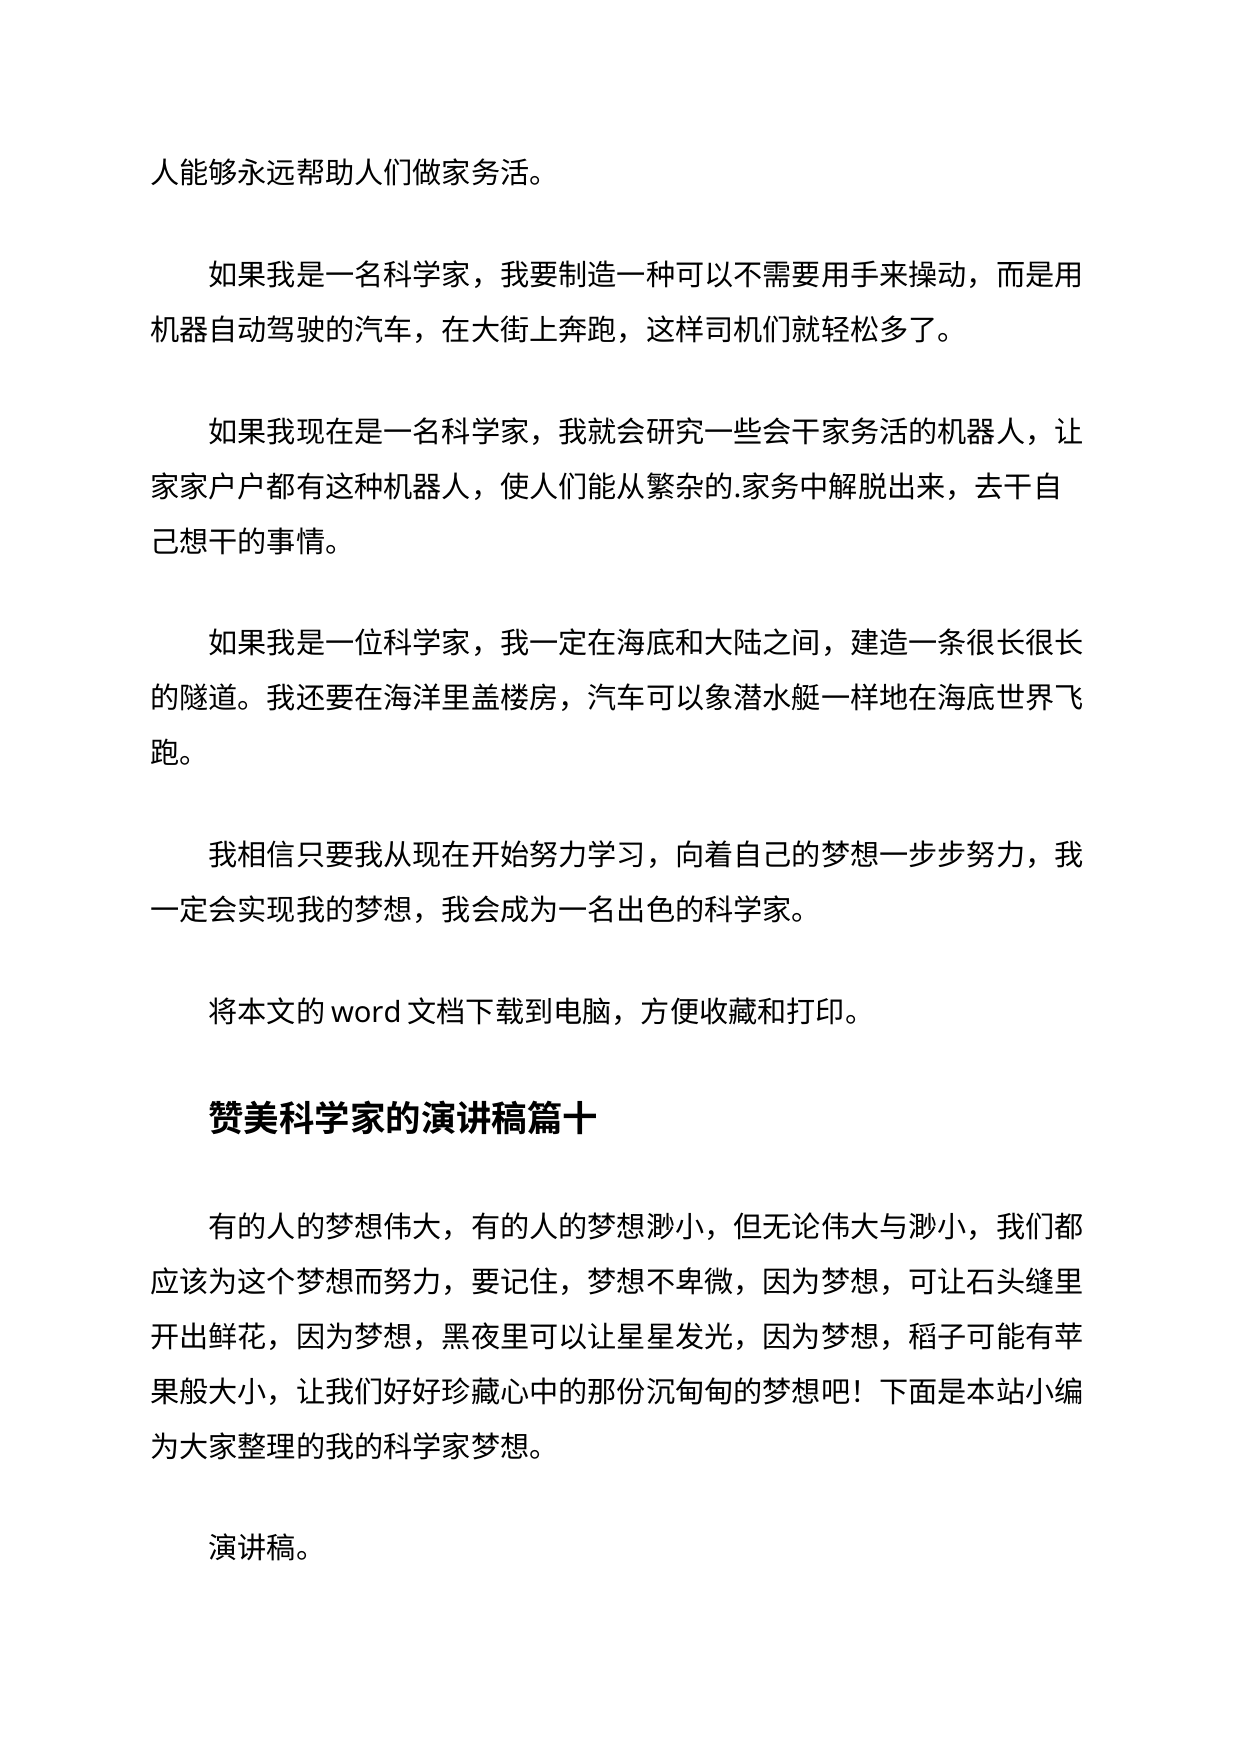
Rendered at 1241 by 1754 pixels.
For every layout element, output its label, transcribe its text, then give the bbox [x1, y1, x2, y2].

text 演讲稿。 [150, 1525, 1090, 1567]
text 将本文的word文档下载到电脑，方便收藏和打印。 [150, 988, 1090, 1031]
text 如果我现在是一名科学家，我就会研究一些会干家务活的机器人，让家家户户都有这种机器人，使人们能从繁杂的.家务中解脱出来，去干自己想干的事情。 [150, 408, 1090, 561]
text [150, 150, 1090, 192]
text 我相信只要我从现在开始努力学习，向着自己的梦想一步步努力，我一定会实现我的梦想，我会成为一名出色的科学家。 [150, 832, 1090, 929]
text 如果我是一位科学家，我一定在海底和大陆之间，建造一条很长很长的隧道。我还要在海洋里盖楼房，汽车可以象潜水艇一样地在海底世界飞跑。 [150, 620, 1090, 772]
text 有的人的梦想伟大，有的人的梦想渺小，但无论伟大与渺小，我们都应该为这个梦想而努力，要记住，梦想不卑微，因为梦想，可让石头缝里开出鲜花，因为梦想，黑夜里可以让星星发光，因为梦想，稻子可能有苹果般大小，让我们好好珍藏心中的那份沉甸甸的梦想吧！下面是本站小编为大家整理的我的科学家梦想。 [150, 1204, 1090, 1466]
text 如果我是一名科学家，我要制造一种可以不需要用手来操动，而是用机器自动驾驶的汽车，在大街上奔跑，这样司机们就轻松多了。 [150, 252, 1090, 349]
text 赞美科学家的演讲稿篇十 [150, 1090, 1090, 1142]
